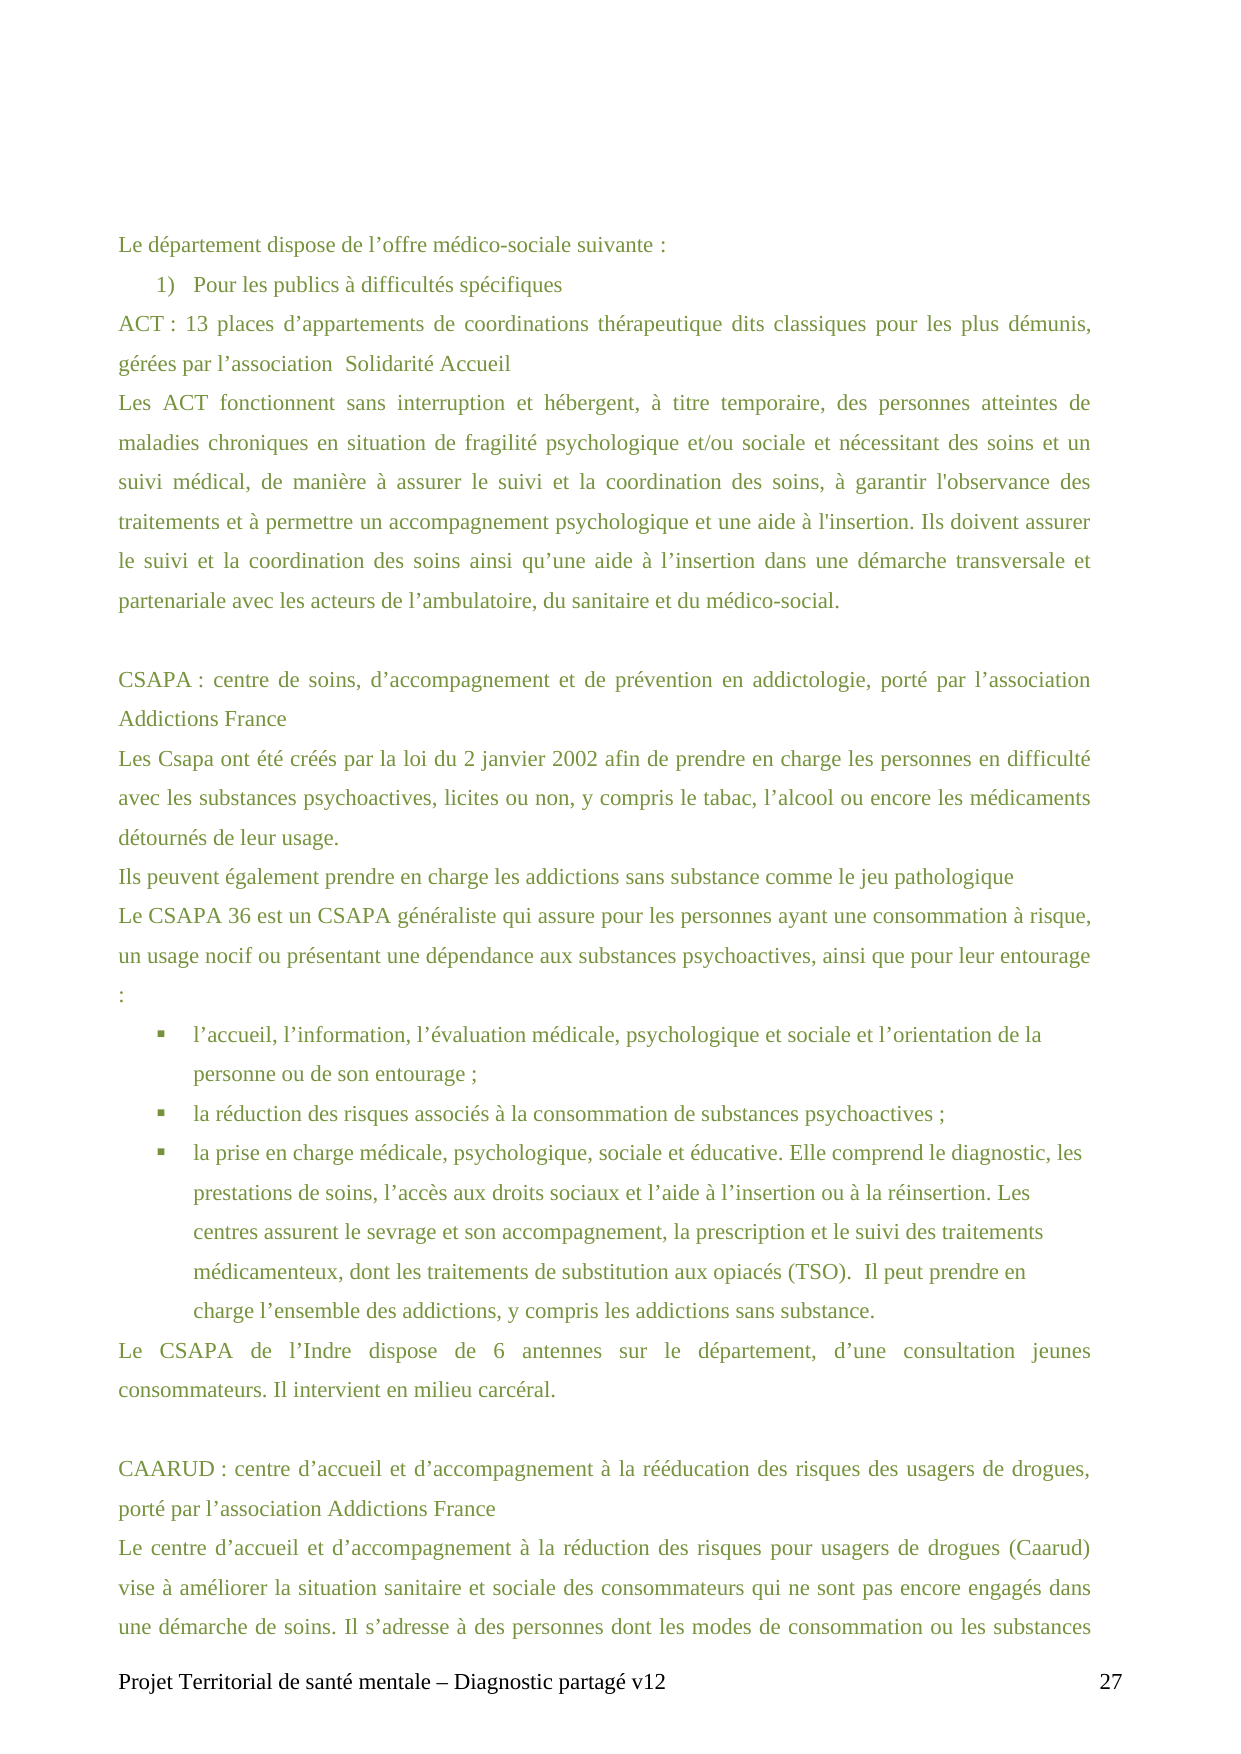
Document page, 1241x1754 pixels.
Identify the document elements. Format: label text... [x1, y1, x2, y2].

list la prise en charge médicale, psychologique, sociale et éducative. Elle comprend le diagnostic, les prestations de soins, l’accès aux droits sociaux et l’aide à l’insertion ou à la réinsertion. Les centres assurent le sevrage et son accompagnement, la prescription et le suivi des traitements médicamenteux, dont les traitements de substitution aux opiacés (TSO). Il peut prendre en charge l’ensemble des addictions, y compris les addictions sans substance. [156, 1139, 1092, 1324]
list l’accueil, l’information, l’évaluation médicale, psychologique et sociale et l’orientation de la personne ou de son entourage ; [156, 1021, 1092, 1087]
text CSAPA : centre de soins, d’accompagnement et de prévention en addictologie, porté par l’association Addictions France [118, 666, 1092, 732]
text Le CSAPA de l’Indre dispose de 6 antennes sur le département, d’une consultation jeunes consommateurs. Il intervient en milieu carcéral. [118, 1337, 1092, 1403]
text Le CSAPA 36 est un CSAPA généraliste qui assure pour les personnes ayant une consommation à risque, un usage nocif ou présentant une dépendance aux substances psychoactives, ainsi que pour leur entourage : [118, 903, 1092, 1008]
list Pour les publics à difficultés spécifiques [156, 271, 1092, 297]
text CAARUD : centre d’accueil et d’accompagnement à la rééducation des risques des usagers de drogues, porté par l’association Addictions France [118, 1455, 1092, 1521]
text Le département dispose de l’offre médico-sociale suivante : [118, 231, 1092, 258]
text Ils peuvent également prendre en charge les addictions sans substance comme le jeu pathologique [118, 863, 1092, 889]
text ACT : 13 places d’appartements de coordinations thérapeutique dits classiques pour les plus démunis, gérées par l’association Solidarité Accueil [118, 310, 1092, 376]
list la réduction des risques associés à la consommation de substances psychoactives ; [156, 1100, 1092, 1126]
text Les ACT fonctionnent sans interruption et hébergent, à titre temporaire, des personnes atteintes de maladies chroniques en situation de fragilité psychologique et/ou sociale et nécessitant des soins et un suivi médical, de manière à assurer le suivi et la coordination des soins, à garantir l'observance des traitements et à permettre un accompagnement psychologique et une aide à l'insertion. Ils doivent assurer le suivi et la coordination des soins ainsi qu’une aide à l’insertion dans une démarche transversale et partenariale avec les acteurs de l’ambulatoire, du sanitaire et du médico-social. [118, 389, 1092, 613]
text Les Csapa ont été créés par la loi du 2 janvier 2002 afin de prendre en charge les personnes en difficulté avec les substances psychoactives, licites ou non, y compris le tabac, l’alcool ou encore les médicaments détournés de leur usage. [118, 745, 1092, 850]
